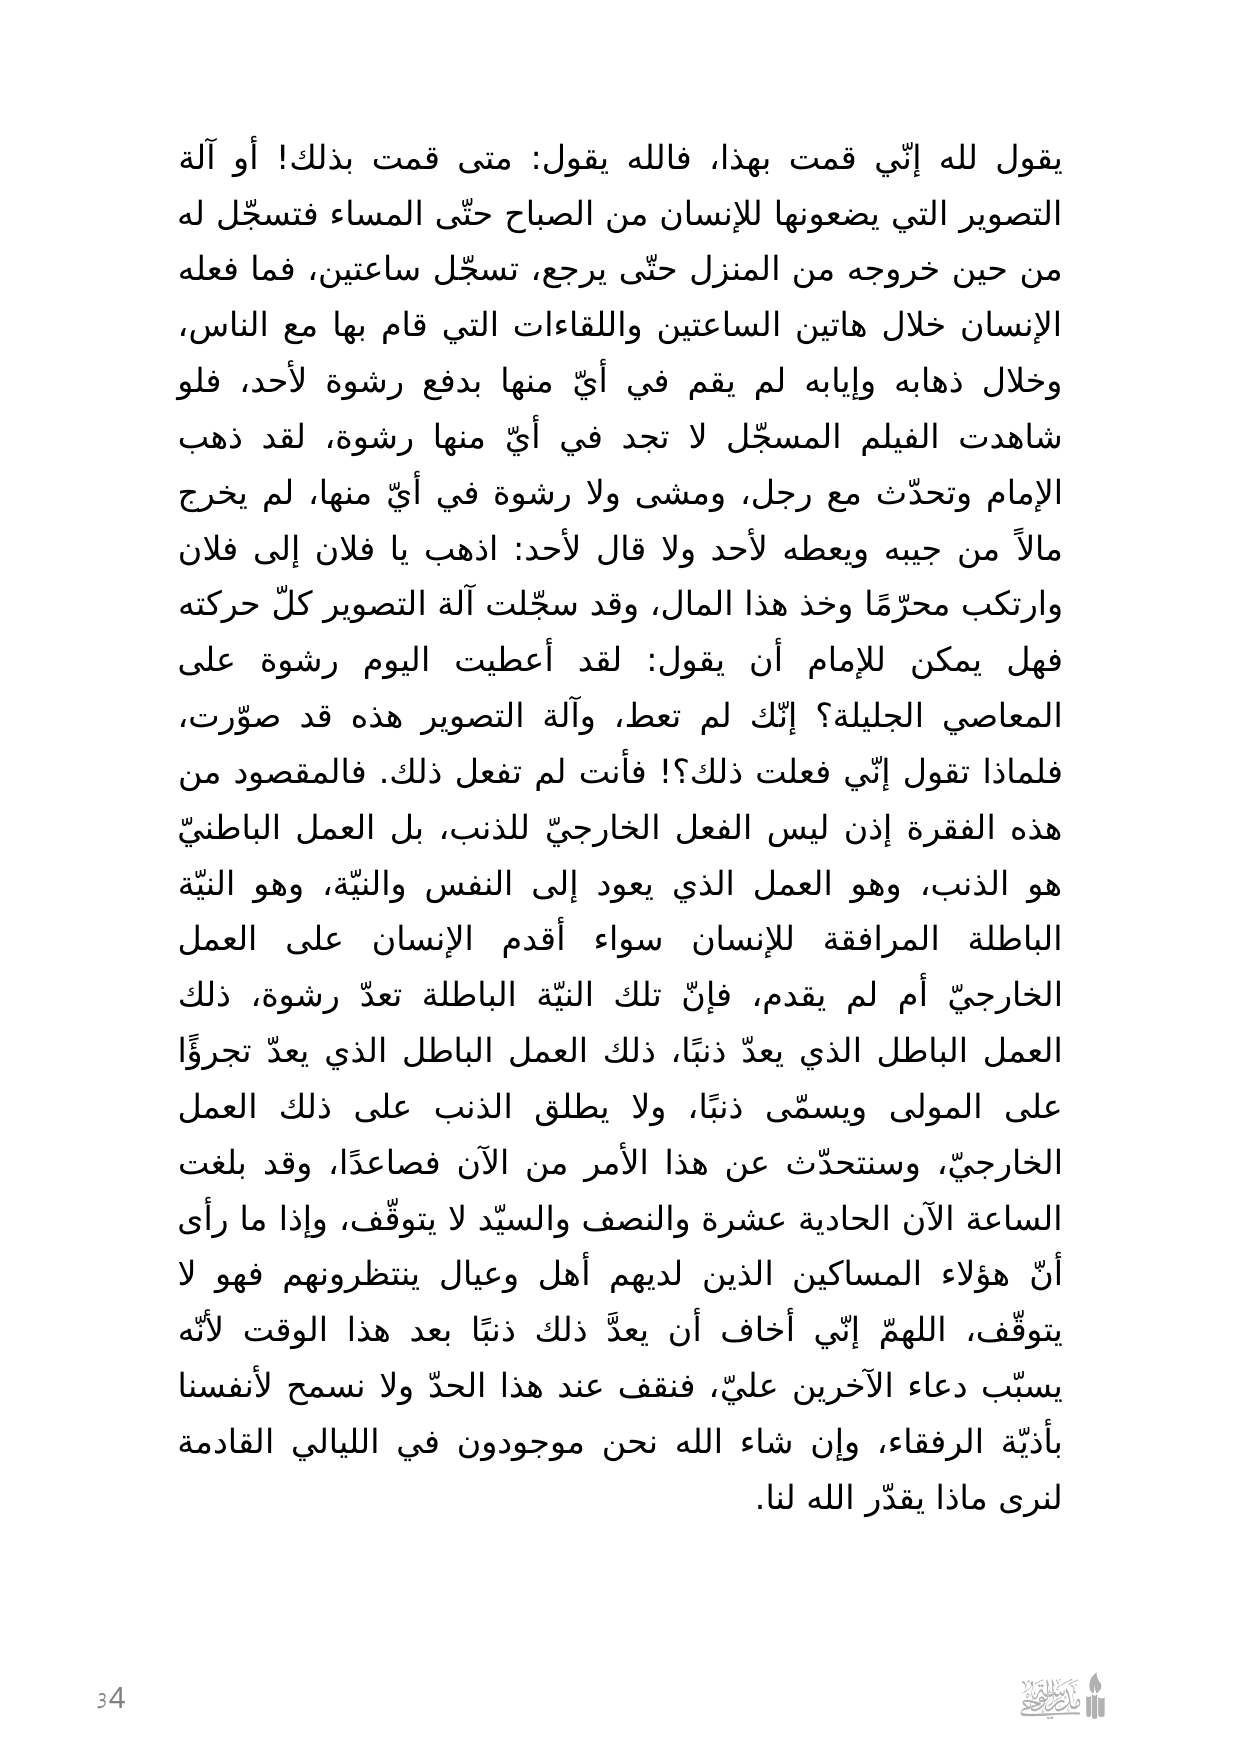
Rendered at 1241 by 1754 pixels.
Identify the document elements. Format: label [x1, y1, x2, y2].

picture [1020, 1672, 1105, 1719]
text [177, 136, 1063, 1532]
